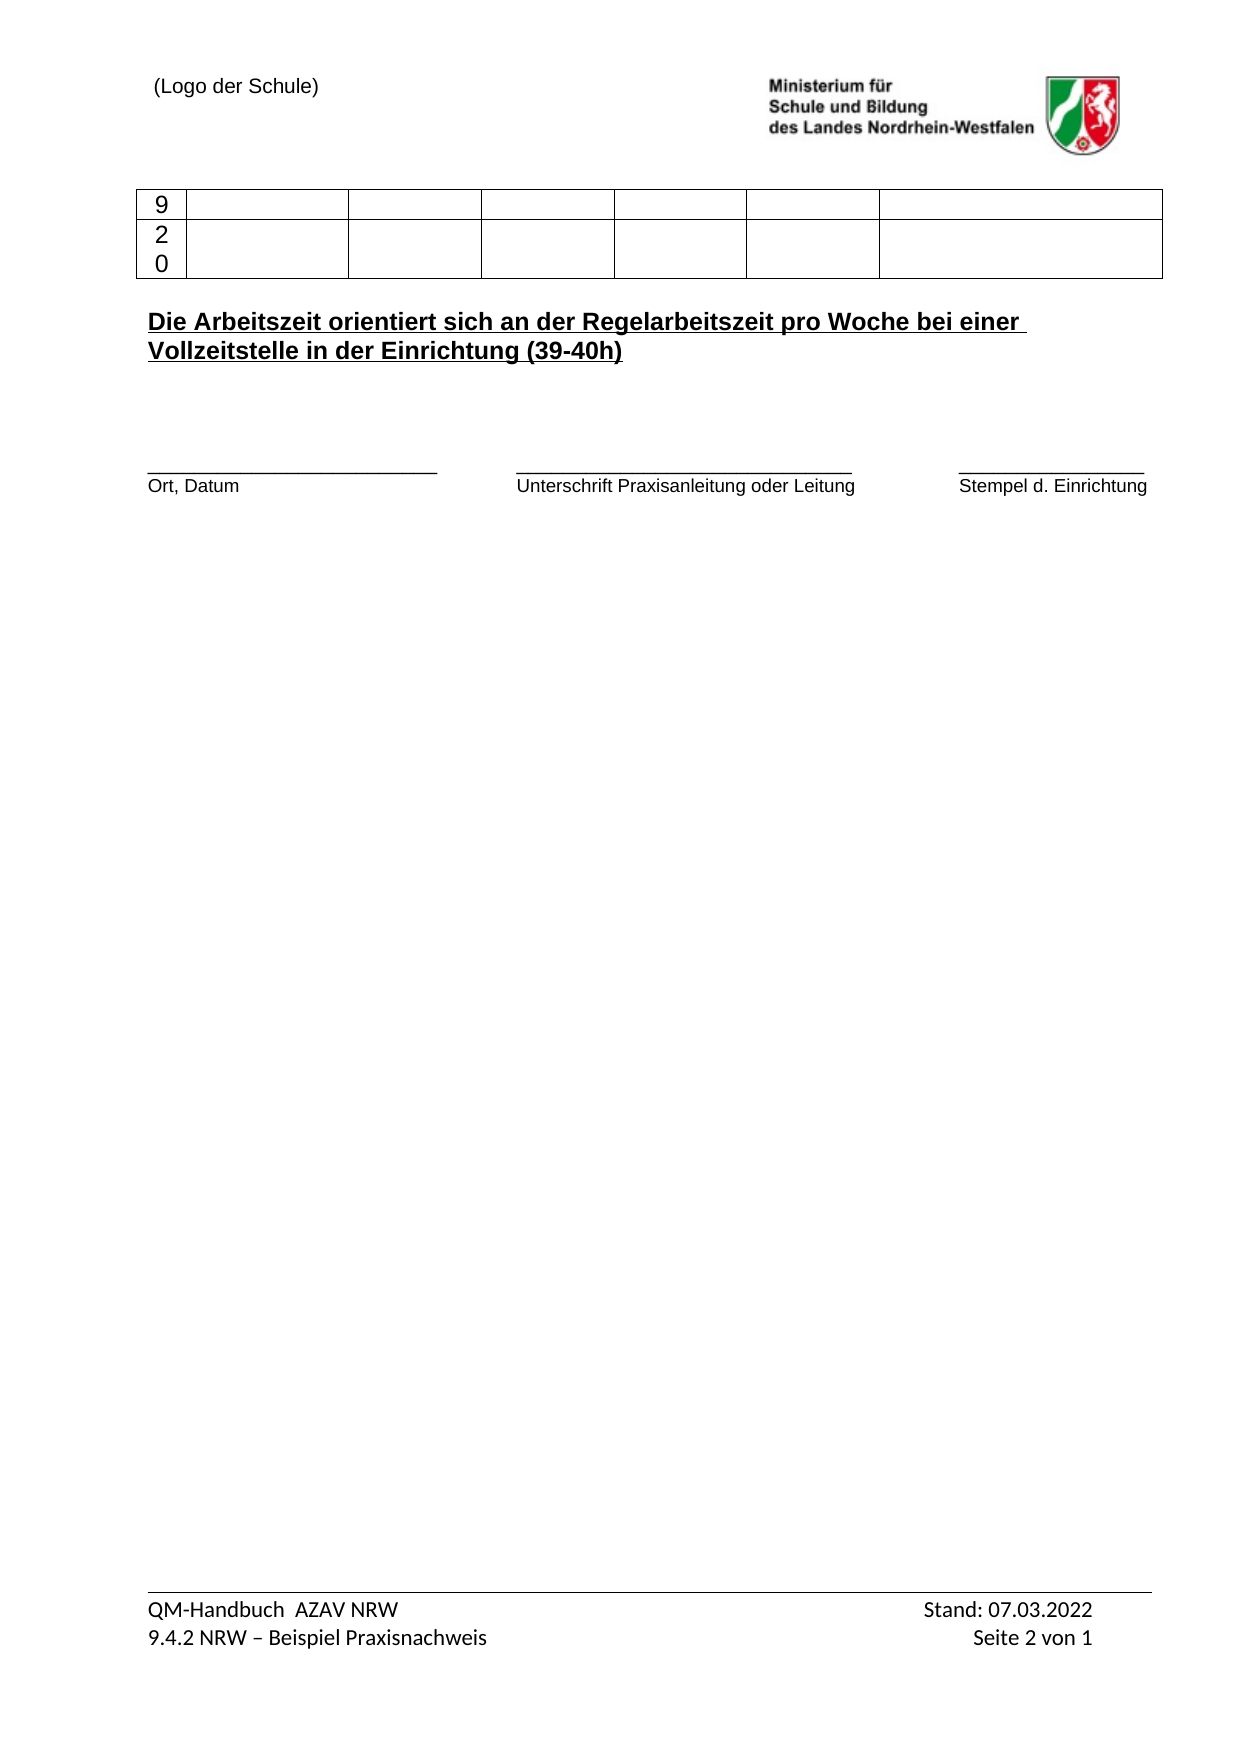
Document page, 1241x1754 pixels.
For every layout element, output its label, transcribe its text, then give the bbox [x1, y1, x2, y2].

table_cell 19 [137, 190, 186, 219]
table_cell [747, 190, 879, 219]
table_cell [880, 190, 1162, 219]
table_cell [747, 220, 879, 277]
table_cell [187, 220, 348, 277]
text Ort, Datum Unterschrift Praxisanleitung oder Leitung Stempel d. Einrichtung [148, 475, 1152, 496]
table_cell [349, 220, 481, 277]
text Die Arbeitszeit orientiert sich an der Regelarbeitszeit pro Woche bei einer Vollzeitstelle in der Einrichtung (39-40h) [148, 307, 1152, 365]
table_cell [615, 220, 746, 277]
table_cell [349, 190, 481, 219]
table_cell [187, 190, 348, 219]
table_cell [615, 190, 746, 219]
table_cell 20 [137, 220, 186, 277]
table_cell [482, 220, 614, 277]
text _________________________ _____________________________ ________________ [148, 451, 1152, 475]
table_cell [880, 220, 1162, 277]
picture [765, 53, 1120, 179]
table_cell [482, 190, 614, 219]
